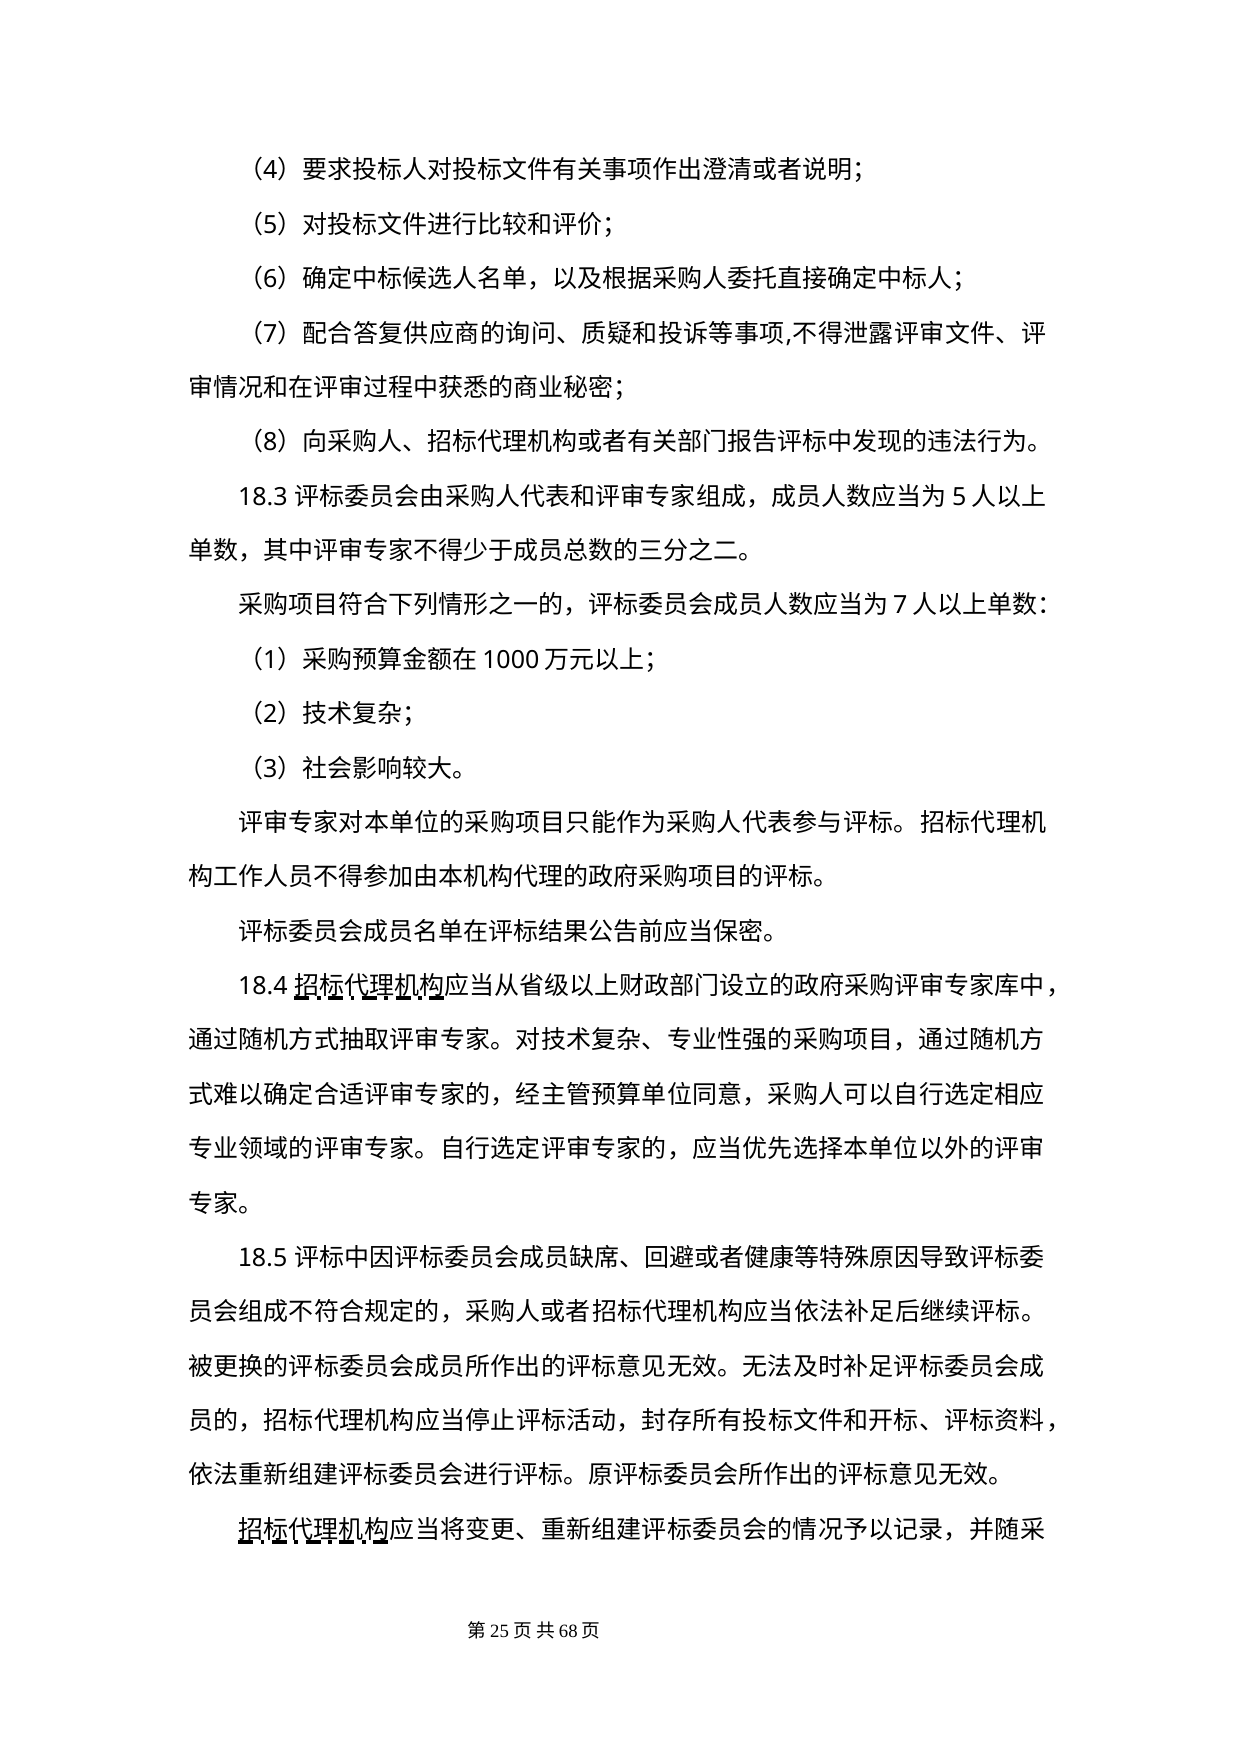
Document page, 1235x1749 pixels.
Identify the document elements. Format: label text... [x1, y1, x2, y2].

text （2）技术复杂； [188, 694, 1046, 730]
list 要求投标人对投标文件有关事项作出澄清或者说明； [188, 150, 1046, 186]
text 18.4 招标代理机构应当从省级以上财政部门设立的政府采购评审专家库中，通过随机方式抽取评审专家。对技术复杂、专业性强的采购项目，通过随机方式难以确定合适评审专家的，经主管预算单位同意，采购人可以自行选定相应专业领域的评审专家。自行选定评审专家的，应当优先选择本单位以外的评审专家。 [188, 966, 1046, 1219]
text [188, 1509, 1046, 1546]
text （3）社会影响较大。 [188, 748, 1046, 784]
text 18.5 评标中因评标委员会成员缺席、回避或者健康等特殊原因导致评标委员会组成不符合规定的，采购人或者招标代理机构应当依法补足后继续评标。被更换的评标委员会成员所作出的评标意见无效。无法及时补足评标委员会成员的，招标代理机构应当停止评标活动，封存所有投标文件和开标、评标资料，依法重新组建评标委员会进行评标。原评标委员会所作出的评标意见无效。 [188, 1237, 1046, 1491]
text （1）采购预算金额在1000万元以上； [188, 639, 1046, 676]
list 确定中标候选人名单，以及根据采购人委托直接确定中标人； [188, 259, 1046, 295]
list 配合答复供应商的询问、质疑和投诉等事项,不得泄露评审文件、评审情况和在评审过程中获悉的商业秘密； [188, 313, 1046, 404]
text 评标委员会成员名单在评标结果公告前应当保密。 [188, 911, 1046, 947]
list 对投标文件进行比较和评价； [188, 204, 1046, 241]
text 18.3 评标委员会由采购人代表和评审专家组成，成员人数应当为5人以上单数，其中评审专家不得少于成员总数的三分之二。 [188, 476, 1046, 567]
text 采购项目符合下列情形之一的，评标委员会成员人数应当为7人以上单数： [188, 585, 1046, 621]
list 向采购人、招标代理机构或者有关部门报告评标中发现的违法行为。 [188, 422, 1046, 458]
text 评审专家对本单位的采购项目只能作为采购人代表参与评标。招标代理机构工作人员不得参加由本机构代理的政府采购项目的评标。 [188, 802, 1046, 893]
